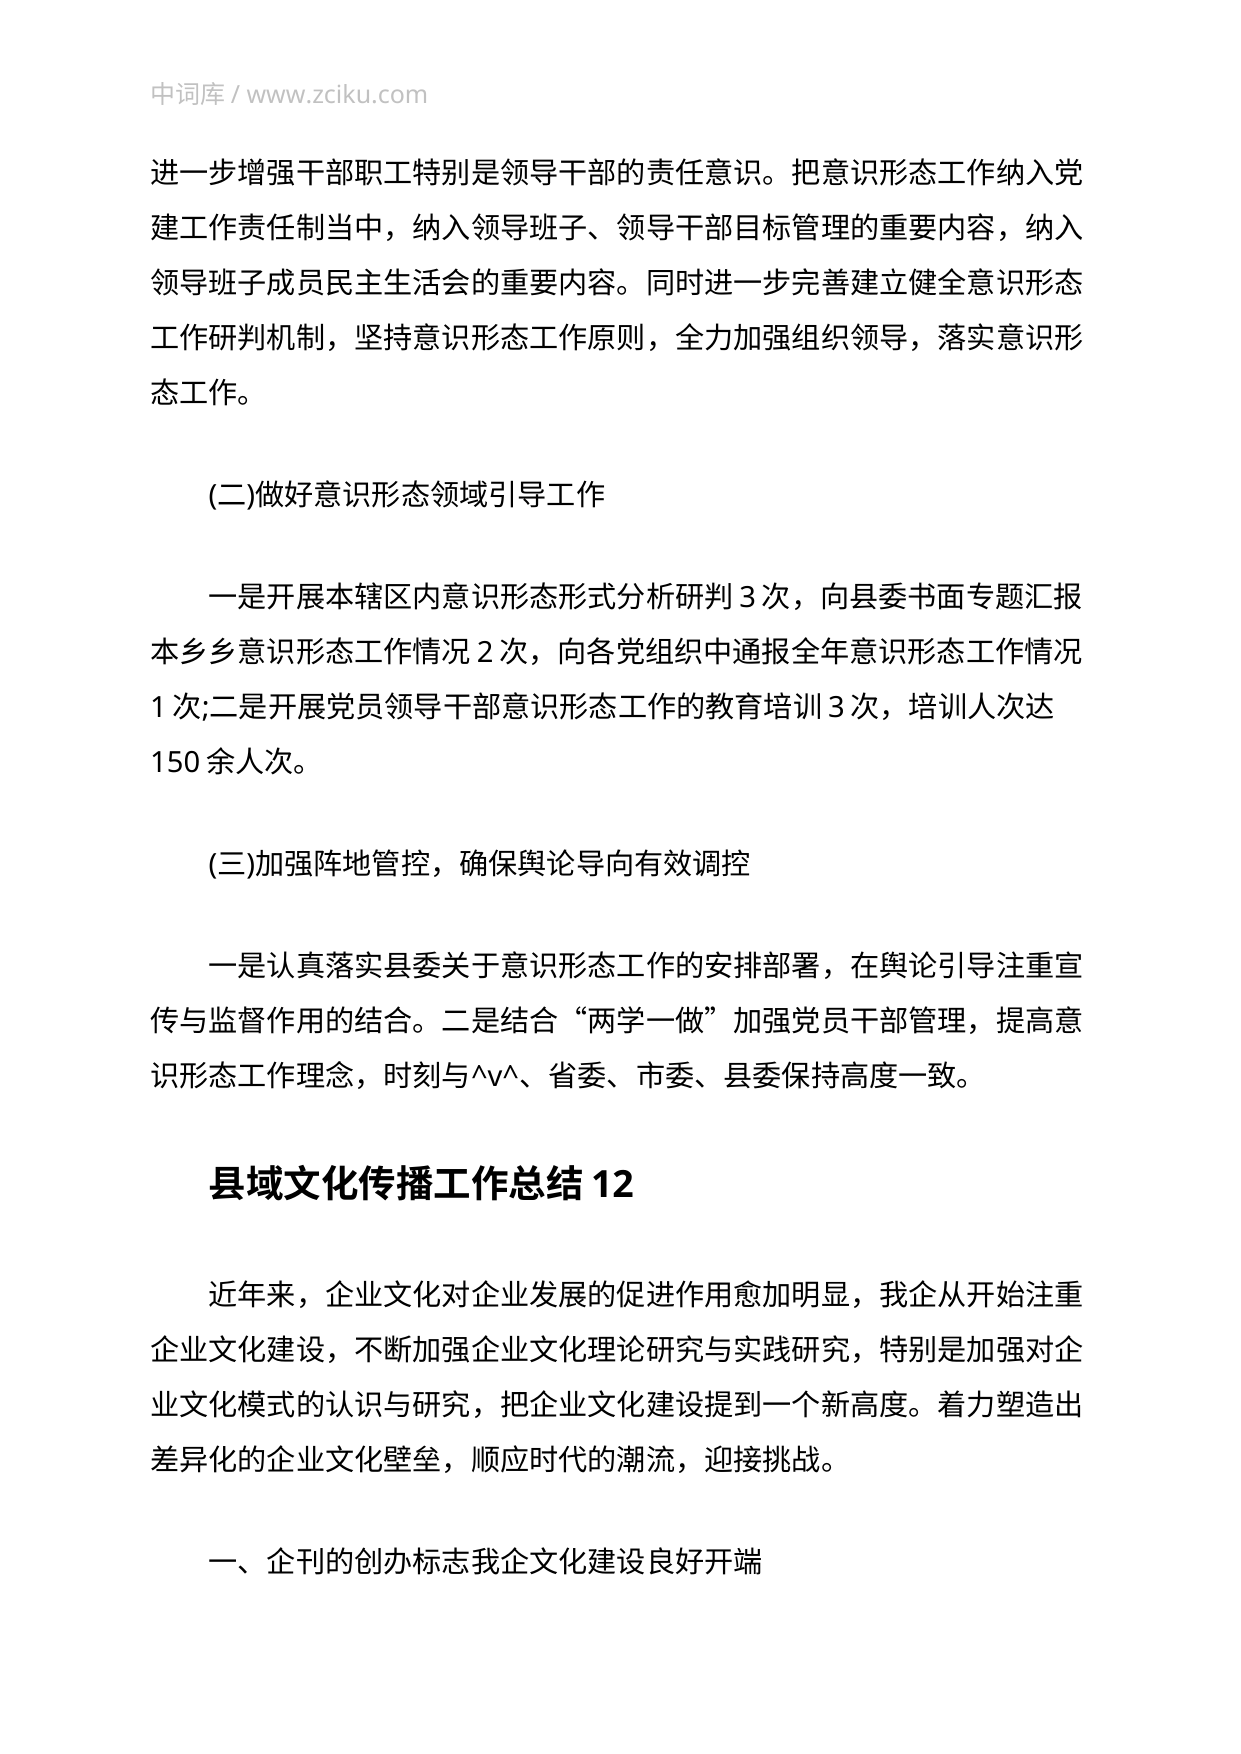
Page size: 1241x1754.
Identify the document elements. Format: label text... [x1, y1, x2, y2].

text (二)做好意识形态领域引导工作 [150, 471, 1090, 514]
text 一是开展本辖区内意识形态形式分析研判3次，向县委书面专题汇报本乡乡意识形态工作情况2次，向各党组织中通报全年意识形态工作情况1次;二是开展党员领导干部意识形态工作的教育培训3次，培训人次达150余人次。 [150, 573, 1090, 781]
text 县域文化传播工作总结12 [150, 1154, 1090, 1208]
text 近年来，企业文化对企业发展的促进作用愈加明显，我企从开始注重企业文化建设，不断加强企业文化理论研究与实践研究，特别是加强对企业文化模式的认识与研究，把企业文化建设提到一个新高度。着力塑造出差异化的企业文化壁垒，顺应时代的潮流，迎接挑战。 [150, 1272, 1090, 1479]
text 一是认真落实县委关于意识形态工作的安排部署，在舆论引导注重宣传与监督作用的结合。二是结合“两学一做”加强党员干部管理，提高意识形态工作理念，时刻与^v^、省委、市委、县委保持高度一致。 [150, 942, 1090, 1094]
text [150, 150, 1090, 412]
text (三)加强阵地管控，确保舆论导向有效调控 [150, 840, 1090, 883]
text 一、企刊的创办标志我企文化建设良好开端 [150, 1538, 1090, 1580]
